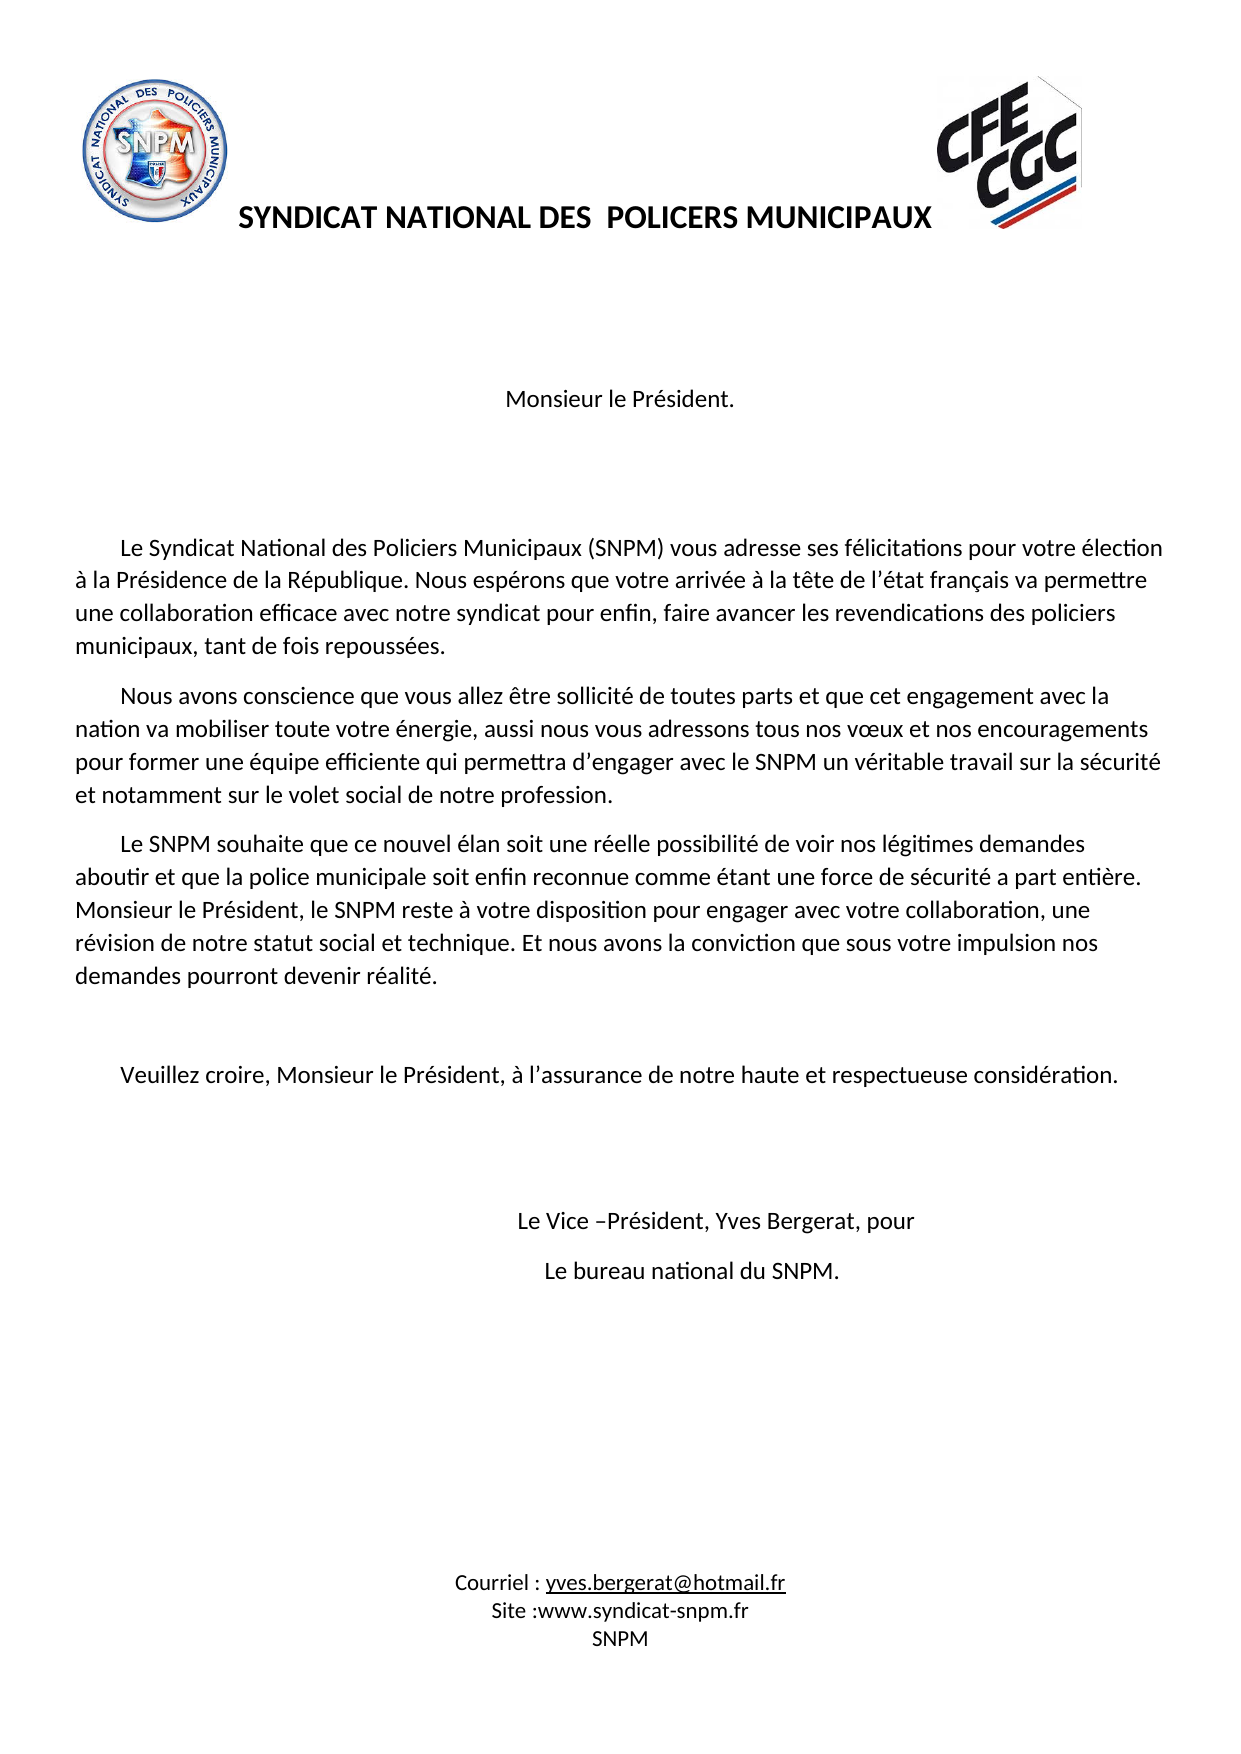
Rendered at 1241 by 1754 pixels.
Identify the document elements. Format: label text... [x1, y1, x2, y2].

text Le bureau national du SNPM. [75, 1255, 1165, 1285]
text Monsieur le Président. [75, 383, 1165, 413]
text Le Vice –Président, Yves Bergerat, pour [444, 1205, 1165, 1236]
text Nous avons conscience que vous allez être sollicité de toutes parts et que cet engagement avec la nation va mobiliser toute votre énergie, aussi nous vous adressons tous nos vœux et nos encouragements pour former une équipe efficiente qui permettra d’engager avec le SNPM un véritable travail sur la sécurité et notamment sur le volet social de notre profession. [75, 680, 1165, 809]
text Le Syndicat National des Policiers Municipaux (SNPM) vous adresse ses félicitations pour votre élection à la Présidence de la République. Nous espérons que votre arrivée à la tête de l’état français va permettre une collaboration efficace avec notre syndicat pour enfin, faire avancer les revendications des policiers municipaux, tant de fois repoussées. [75, 532, 1165, 661]
picture [75, 73, 233, 229]
text Le SNPM souhaite que ce nouvel élan soit une réelle possibilité de voir nos légitimes demandes aboutir et que la police municipale soit enfin reconnue comme étant une force de sécurité a part entière. Monsieur le Président, le SNPM reste à votre disposition pour engager avec votre collaboration, une révision de notre statut social et technique. Et nous avons la conviction que sous votre impulsion nos demandes pourront devenir réalité. [75, 828, 1165, 991]
text Veuillez croire, Monsieur le Président, à l’assurance de notre haute et respectueuse considération. [75, 1059, 1165, 1090]
picture [937, 76, 1082, 229]
